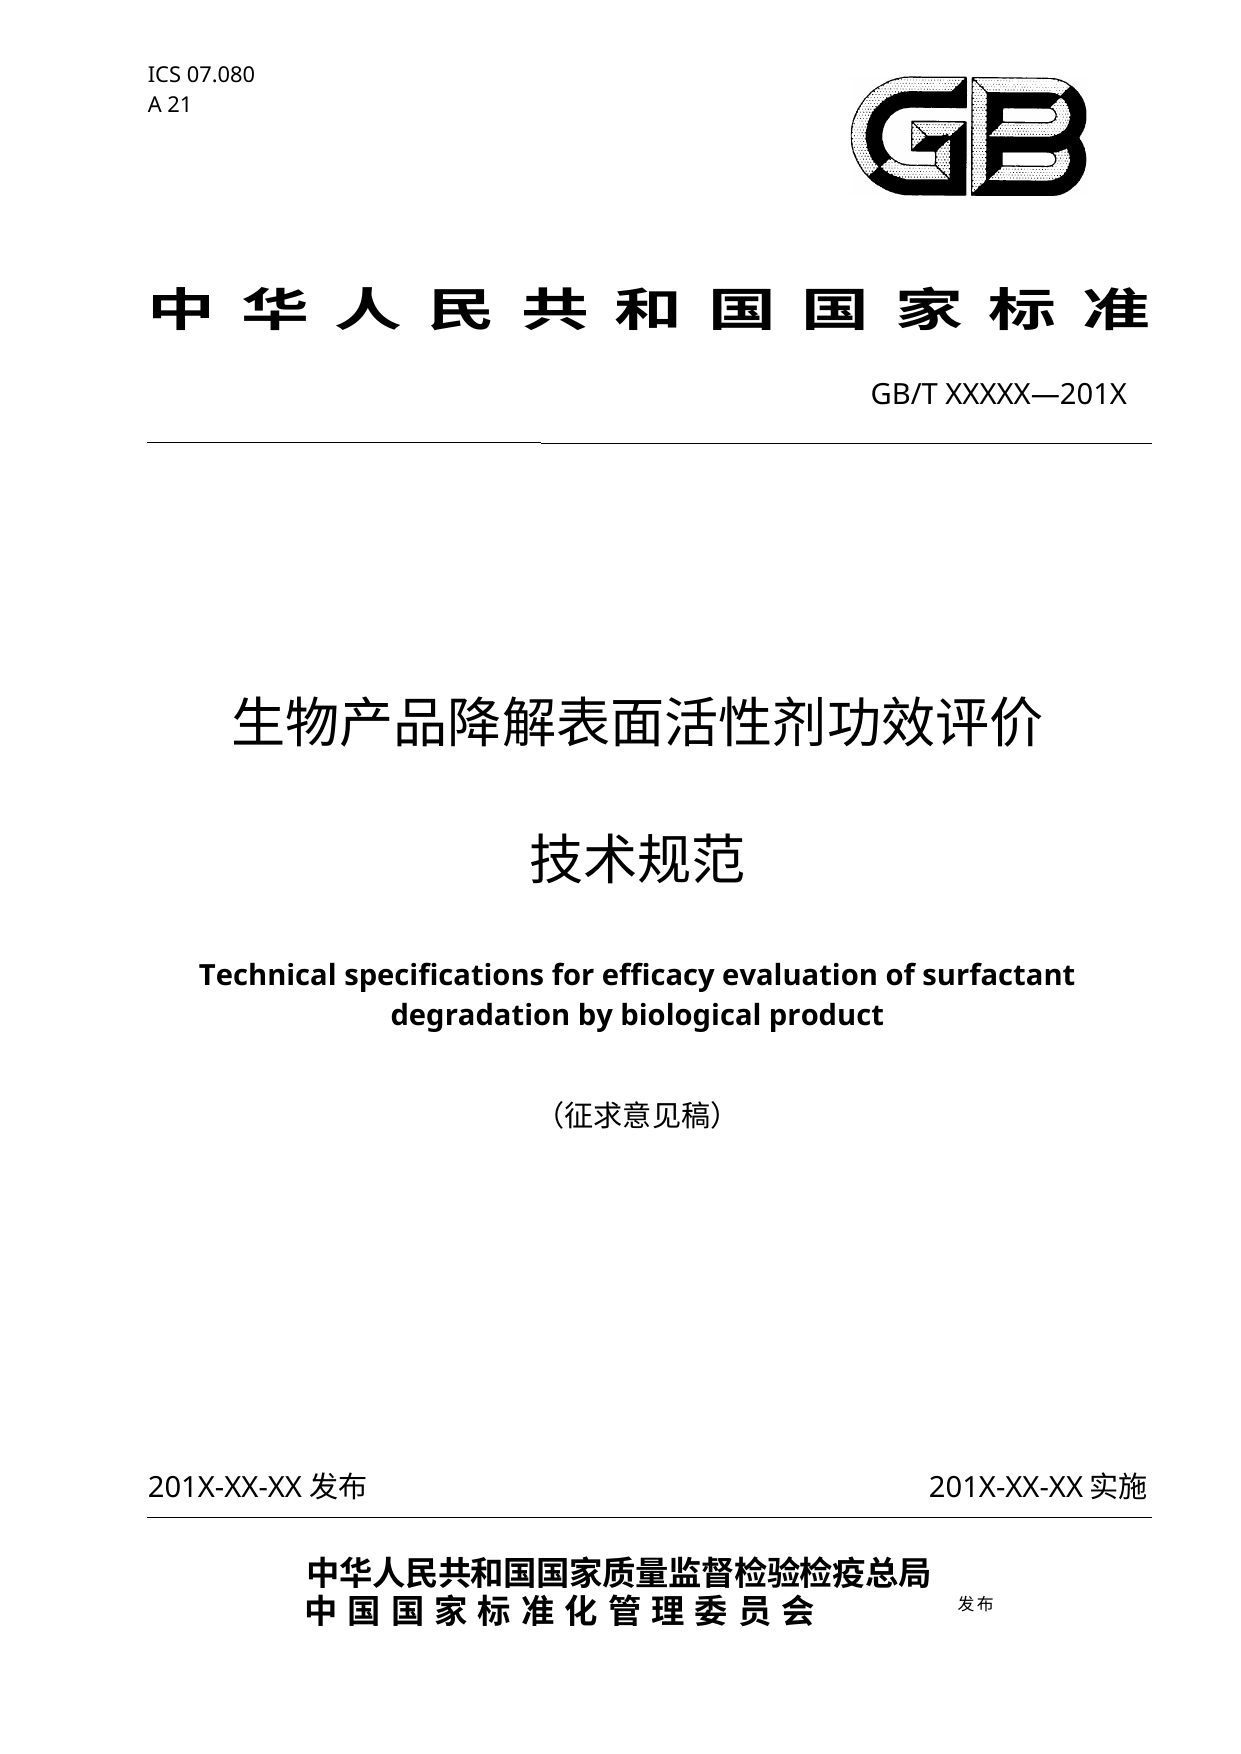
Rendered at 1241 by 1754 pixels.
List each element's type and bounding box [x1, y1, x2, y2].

picture [850, 76, 1087, 196]
